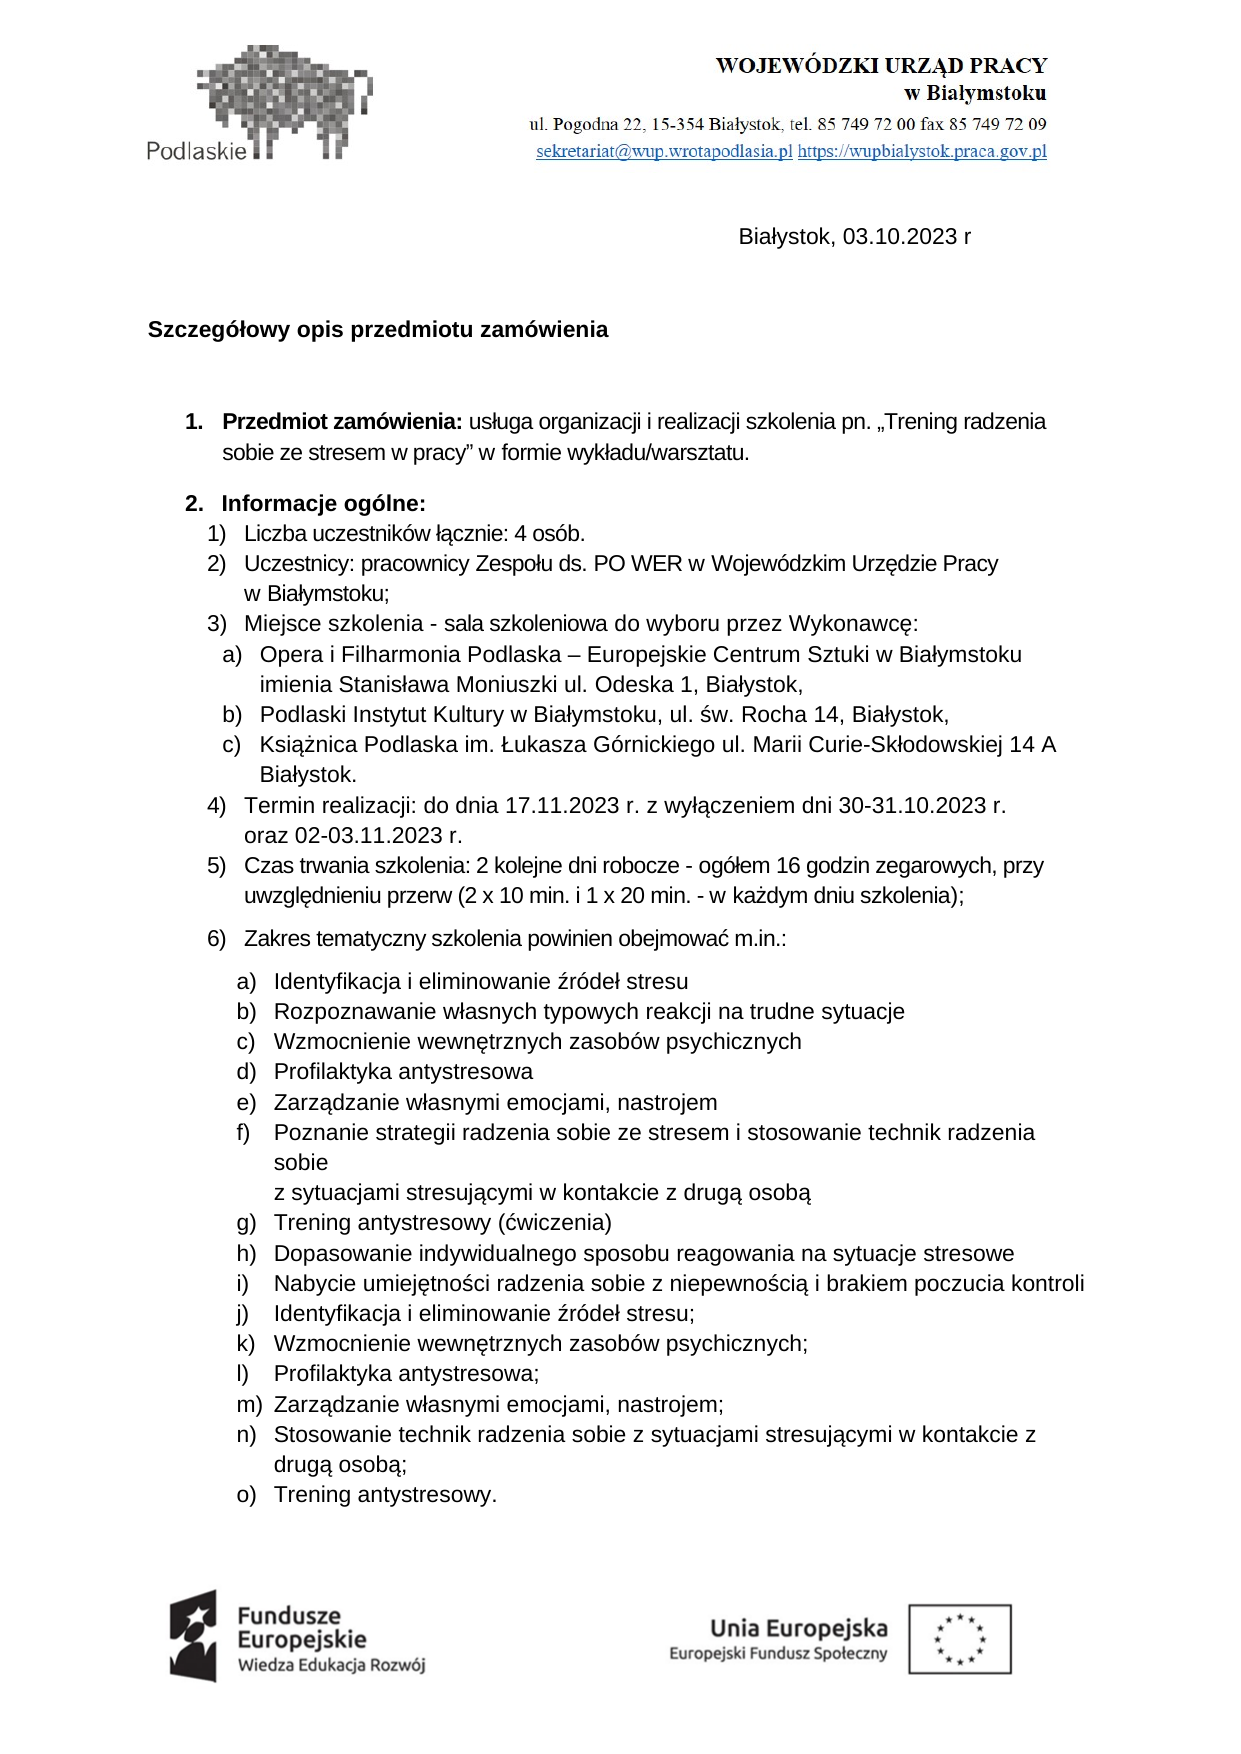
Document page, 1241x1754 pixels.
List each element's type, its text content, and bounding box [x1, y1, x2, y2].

list Termin realizacji: do dnia 17.11.2023 r. z wyłączeniem dni 30-31.10.2023 r. oraz 02-03.11.2023 r. [207, 792, 1092, 848]
list Uczestnicy: pracownicy Zespołu ds. PO WER w Wojewódzkim Urzędzie Pracy w Białymstoku; [207, 550, 1092, 607]
list Profilaktyka antystresowa; [236, 1360, 1092, 1387]
list Identyfikacja i eliminowanie źródeł stresu; [236, 1300, 1092, 1326]
list Przedmiot zamówienia: usługa organizacji i realizacji szkolenia pn. „Trening radzenia sobie ze stresem w pracy” w formie wykładu/warsztatu. [185, 408, 1092, 465]
list Zarządzanie własnymi emocjami, nastrojem; [236, 1391, 1092, 1417]
list Rozpoznawanie własnych typowych reakcji na trudne sytuacje [236, 998, 1092, 1024]
list Trening antystresowy (ćwiczenia) [236, 1209, 1092, 1236]
list Wzmocnienie wewnętrznych zasobów psychicznych; [236, 1330, 1092, 1357]
list Stosowanie technik radzenia sobie z sytuacjami stresującymi w kontakcie z drugą osobą; [236, 1421, 1092, 1477]
list Trening antystresowy. [236, 1481, 1092, 1508]
list Opera i Filharmonia Podlaska – Europejskie Centrum Sztuki w Białymstoku imienia Stanisława Moniuszki ul. Odeska 1, Białystok, [222, 641, 1092, 697]
list Poznanie strategii radzenia sobie ze stresem i stosowanie technik radzenia sobie z sytuacjami stresującymi w kontakcie z drugą osobą [236, 1119, 1092, 1206]
list Książnica Podlaska im. Łukasza Górnickiego ul. Marii Curie-Skłodowskiej 14 A Białystok. [222, 731, 1092, 788]
list Zakres tematyczny szkolenia powinien obejmować m.in.: [207, 925, 1092, 951]
list Informacje ogólne: [185, 489, 1092, 516]
list Identyfikacja i eliminowanie źródeł stresu [236, 968, 1092, 994]
picture [147, 44, 1066, 173]
list Miejsce szkolenia - sala szkoleniowa do wyboru przez Wykonawcę: [207, 610, 1092, 637]
list Profilaktyka antystresowa [236, 1058, 1092, 1085]
list Liczba uczestników łącznie: 4 osób. [207, 520, 1092, 546]
picture [147, 1566, 1040, 1704]
list Nabycie umiejętności radzenia sobie z niepewnością i brakiem poczucia kontroli [236, 1270, 1092, 1296]
list Zarządzanie własnymi emocjami, nastrojem [236, 1088, 1092, 1115]
list Podlaski Instytut Kultury w Białymstoku, ul. św. Rocha 14, Białystok, [222, 701, 1092, 727]
text Szczegółowy opis przedmiotu zamówienia [148, 316, 1092, 342]
list Czas trwania szkolenia: 2 kolejne dni robocze - ogółem 16 godzin zegarowych, przy uwzględnieniu przerw (2 x 10 min. i 1 x 20 min. - w każdym dniu szkolenia); [207, 852, 1092, 909]
list Wzmocnienie wewnętrznych zasobów psychicznych [236, 1028, 1092, 1054]
list Dopasowanie indywidualnego sposobu reagowania na sytuacje stresowe [236, 1239, 1092, 1266]
text Białystok, 03.10.2023 r [738, 223, 1092, 249]
